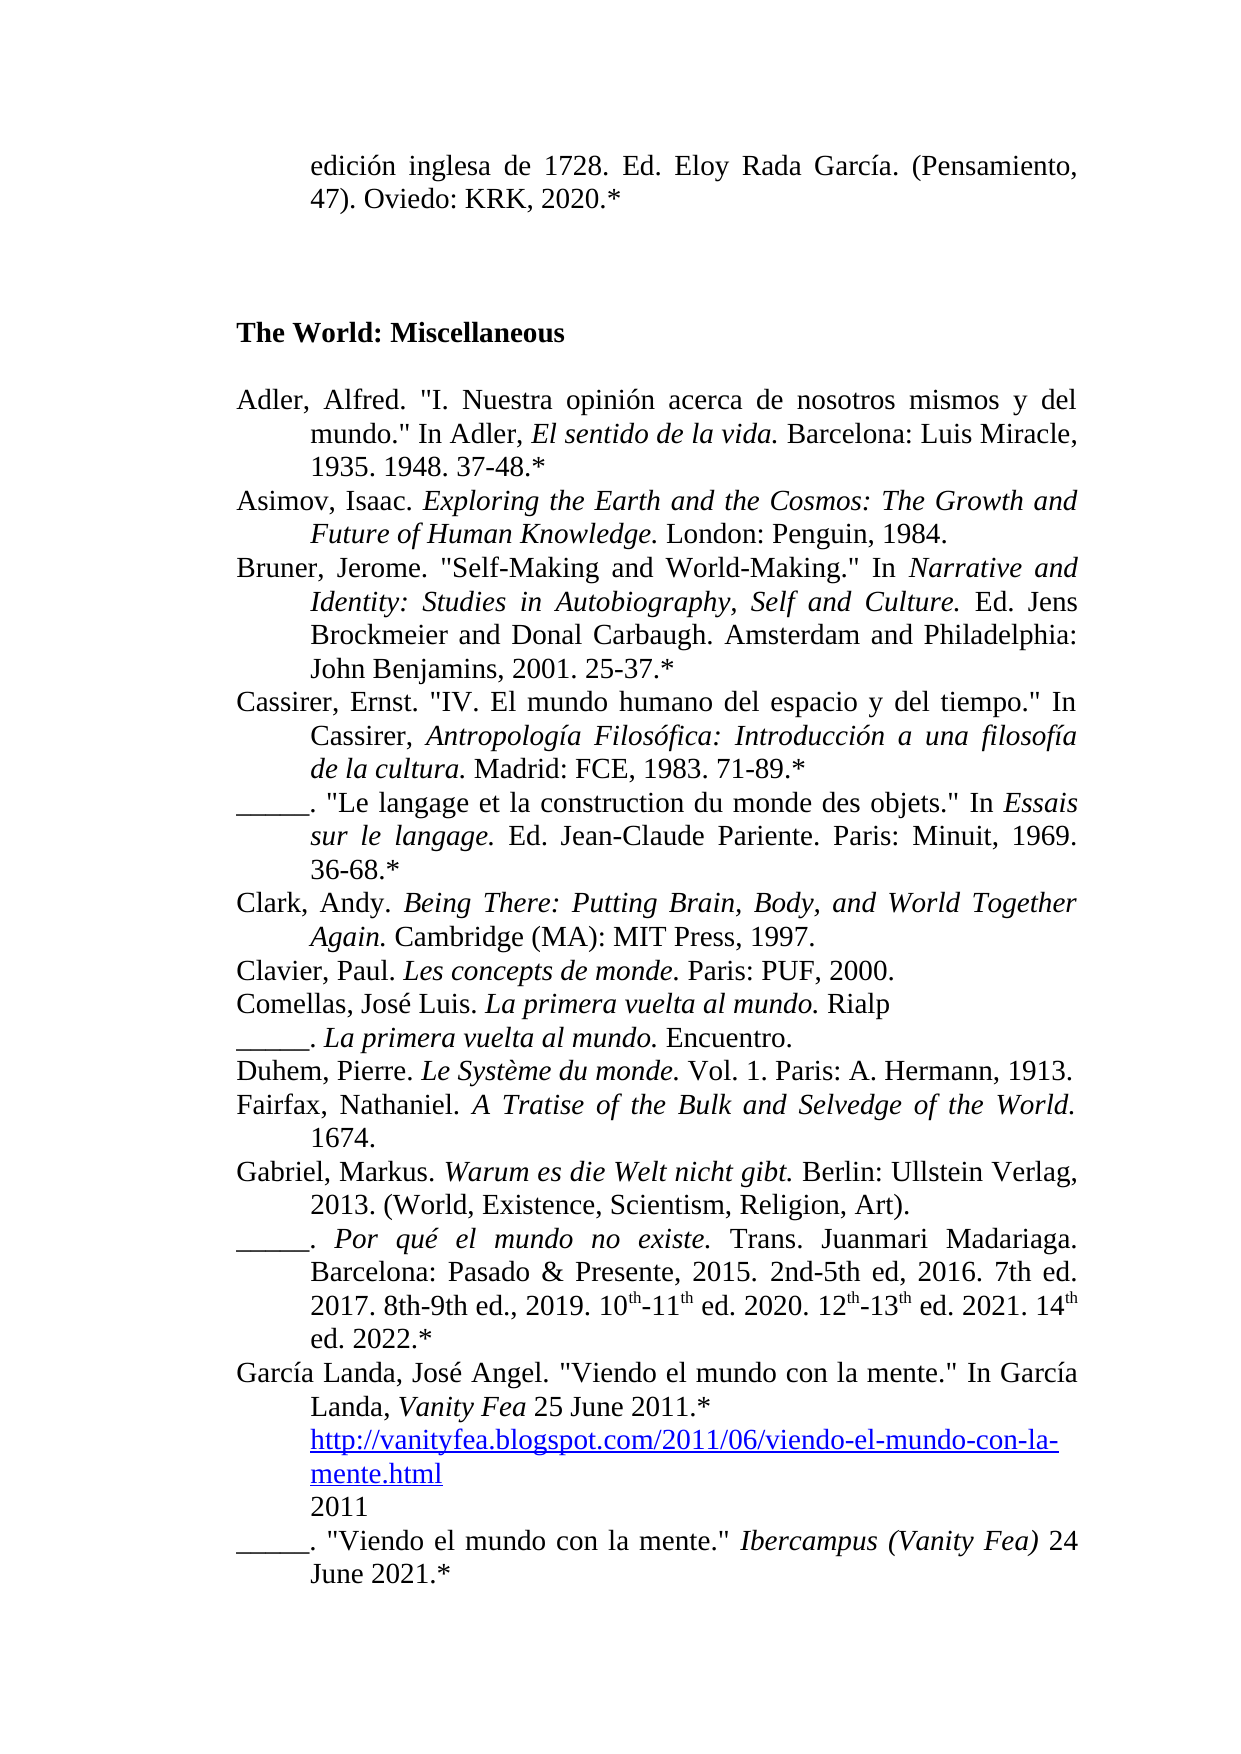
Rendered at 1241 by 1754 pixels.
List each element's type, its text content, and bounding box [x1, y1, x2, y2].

text _____. La primera vuelta al mundo. Encuentro. [236, 1020, 1078, 1053]
text Clavier, Paul. Les concepts de monde. Paris: PUF, 2000. [236, 953, 1078, 986]
text _____. Por qué el mundo no existe. Trans. Juanmari Madariaga. Barcelona: Pasado & Presente, 2015. 2nd-5th ed, 2016. 7th ed. 2017. 8th-9th ed., 2019. 10th-11th ed. 2020. 12th-13th ed. 2021. 14th ed. 2022.* [236, 1221, 1078, 1355]
text Comellas, José Luis. La primera vuelta al mundo. Rialp [236, 986, 1078, 1020]
text The World: Miscellaneous [236, 315, 1078, 349]
text Cassirer, Ernst. "IV. El mundo humano del espacio y del tiempo." In Cassirer, Antropología Filosófica: Introducción a una filosofía de la cultura. Madrid: FCE, 1983. 71-89.* [236, 684, 1078, 785]
text Adler, Alfred. "I. Nuestra opinión acerca de nosotros mismos y del mundo." In Adler, El sentido de la vida. Barcelona: Luis Miracle, 1935. 1948. 37-48.* [236, 382, 1078, 483]
text Clark, Andy. Being There: Putting Brain, Body, and World Together Again. Cambridge (MA): MIT Press, 1997. [236, 886, 1078, 953]
text _____. "Viendo el mundo con la mente." Ibercampus (Vanity Fea) 24 June 2021.* [236, 1523, 1078, 1590]
text _____. "Le langage et la construction du monde des objets." In Essais sur le langage. Ed. Jean-Claude Pariente. Paris: Minuit, 1969. 36-68.* [236, 785, 1078, 886]
text http://vanityfea.blogspot.com/2011/06/viendo-el-mundo-con-la-mente.html [236, 1422, 1078, 1489]
text Bruner, Jerome. "Self-Making and World-Making." In Narrative and Identity: Studies in Autobiography, Self and Culture. Ed. Jens Brockmeier and Donal Carbaugh. Amsterdam and Philadelphia: John Benjamins, 2001. 25-37.* [236, 550, 1078, 684]
text Duhem, Pierre. Le Système du monde. Vol. 1. Paris: A. Hermann, 1913. [236, 1053, 1078, 1087]
text Asimov, Isaac. Exploring the Earth and the Cosmos: The Growth and Future of Human Knowledge. London: Penguin, 1984. [236, 483, 1078, 550]
text 2011 [236, 1489, 1078, 1523]
text García Landa, José Angel. "Viendo el mundo con la mente." In García Landa, Vanity Fea 25 June 2011.* [236, 1355, 1078, 1422]
text Fairfax, Nathaniel. A Tratise of the Bulk and Selvedge of the World. 1674. [236, 1087, 1077, 1154]
text Gabriel, Markus. Warum es die Welt nicht gibt. Berlin: Ullstein Verlag, 2013. (World, Existence, Scientism, Religion, Art). [236, 1154, 1078, 1221]
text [236, 148, 1078, 215]
